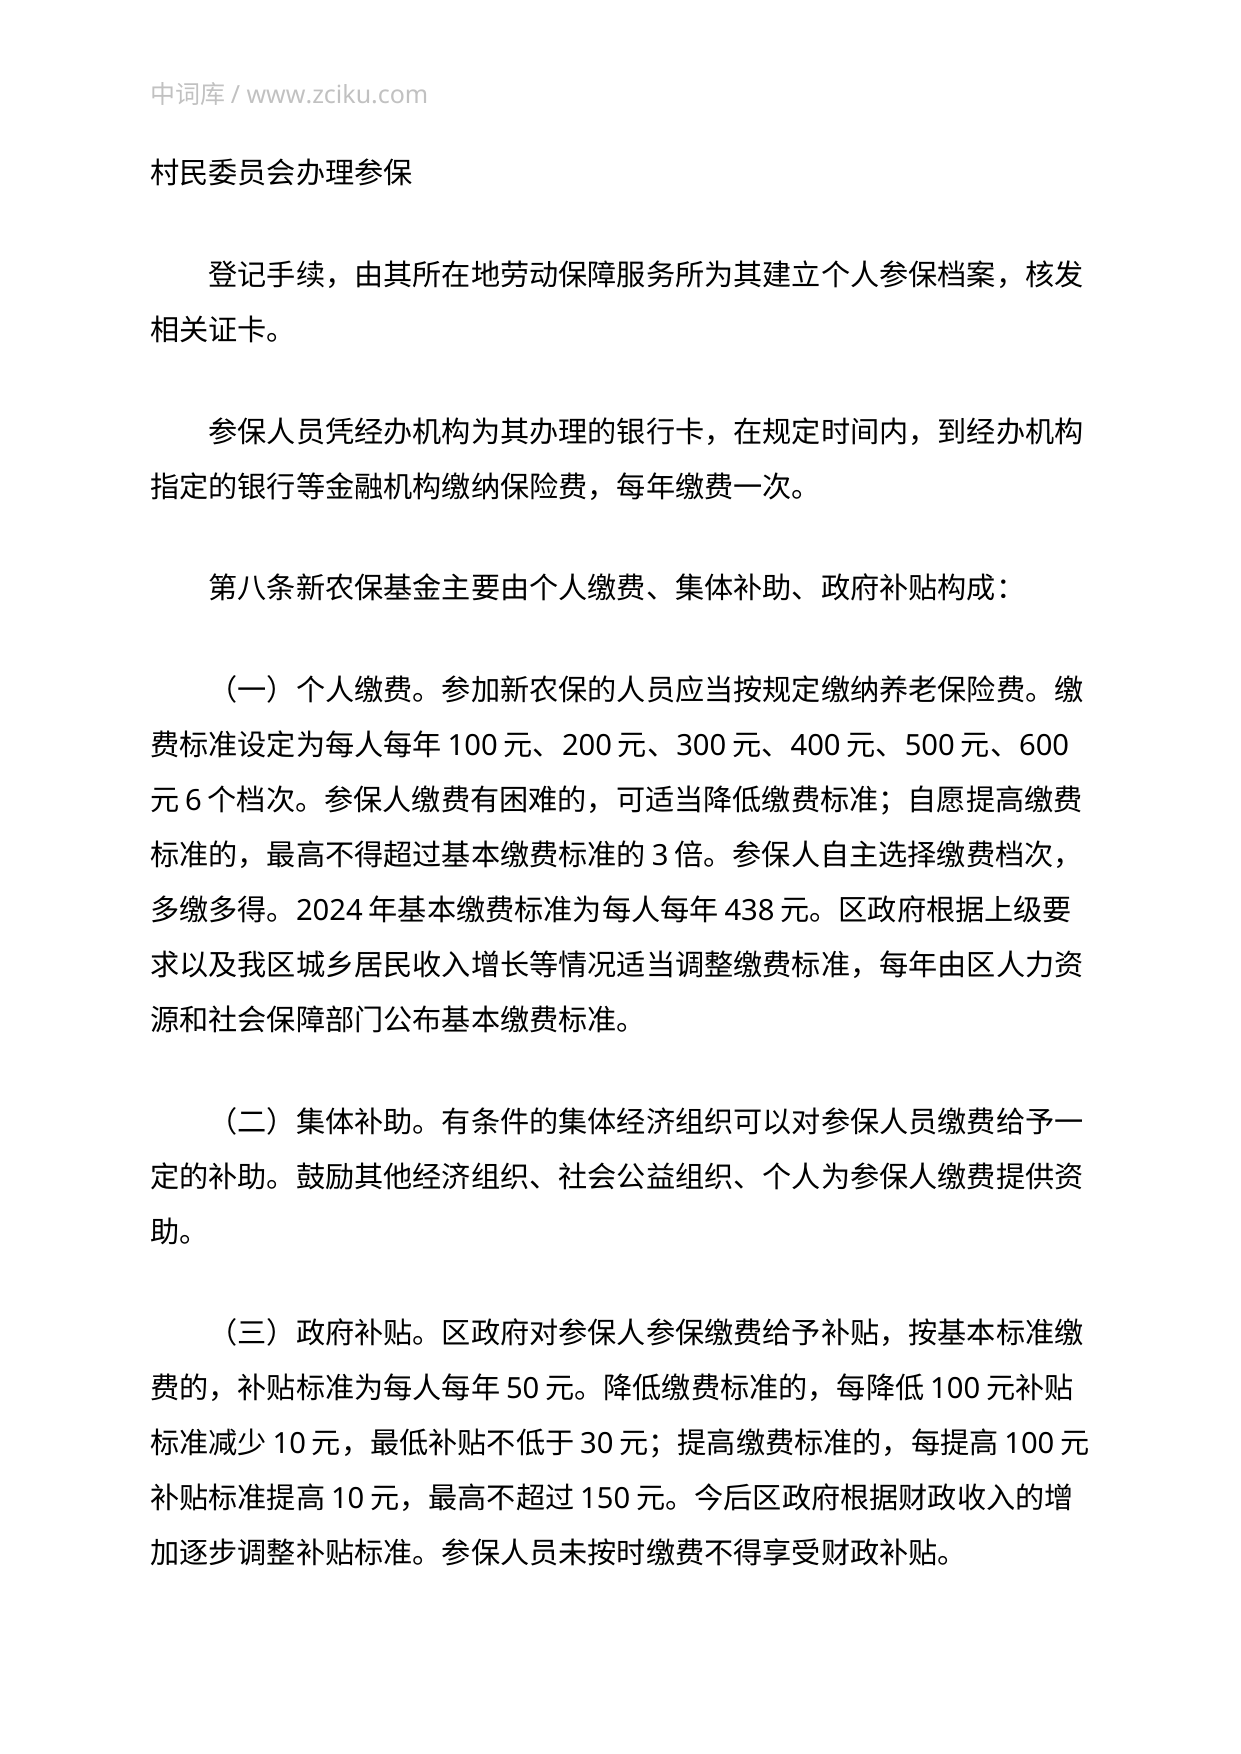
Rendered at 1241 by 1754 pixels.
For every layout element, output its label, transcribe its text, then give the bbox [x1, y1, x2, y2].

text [150, 150, 1090, 192]
text （二）集体补助。有条件的集体经济组织可以对参保人员缴费给予一定的补助。鼓励其他经济组织、社会公益组织、个人为参保人缴费提供资助。 [150, 1098, 1090, 1251]
text 登记手续，由其所在地劳动保障服务所为其建立个人参保档案，核发相关证卡。 [150, 252, 1090, 349]
text 第八条新农保基金主要由个人缴费、集体补助、政府补贴构成： [150, 565, 1090, 607]
text 参保人员凭经办机构为其办理的银行卡，在规定时间内，到经办机构指定的银行等金融机构缴纳保险费，每年缴费一次。 [150, 408, 1090, 506]
text （三）政府补贴。区政府对参保人参保缴费给予补贴，按基本标准缴费的，补贴标准为每人每年50元。降低缴费标准的，每降低100元补贴标准减少10元，最低补贴不低于30元；提高缴费标准的，每提高100元补贴标准提高10元，最高不超过150元。今后区政府根据财政收入的增加逐步调整补贴标准。参保人员未按时缴费不得享受财政补贴。 [150, 1310, 1090, 1572]
text （一）个人缴费。参加新农保的人员应当按规定缴纳养老保险费。缴费标准设定为每人每年100元、200元、300元、400元、500元、600元6个档次。参保人缴费有困难的，可适当降低缴费标准；自愿提高缴费标准的，最高不得超过基本缴费标准的3倍。参保人自主选择缴费档次，多缴多得。2024年基本缴费标准为每人每年438元。区政府根据上级要求以及我区城乡居民收入增长等情况适当调整缴费标准，每年由区人力资源和社会保障部门公布基本缴费标准。 [150, 667, 1090, 1039]
